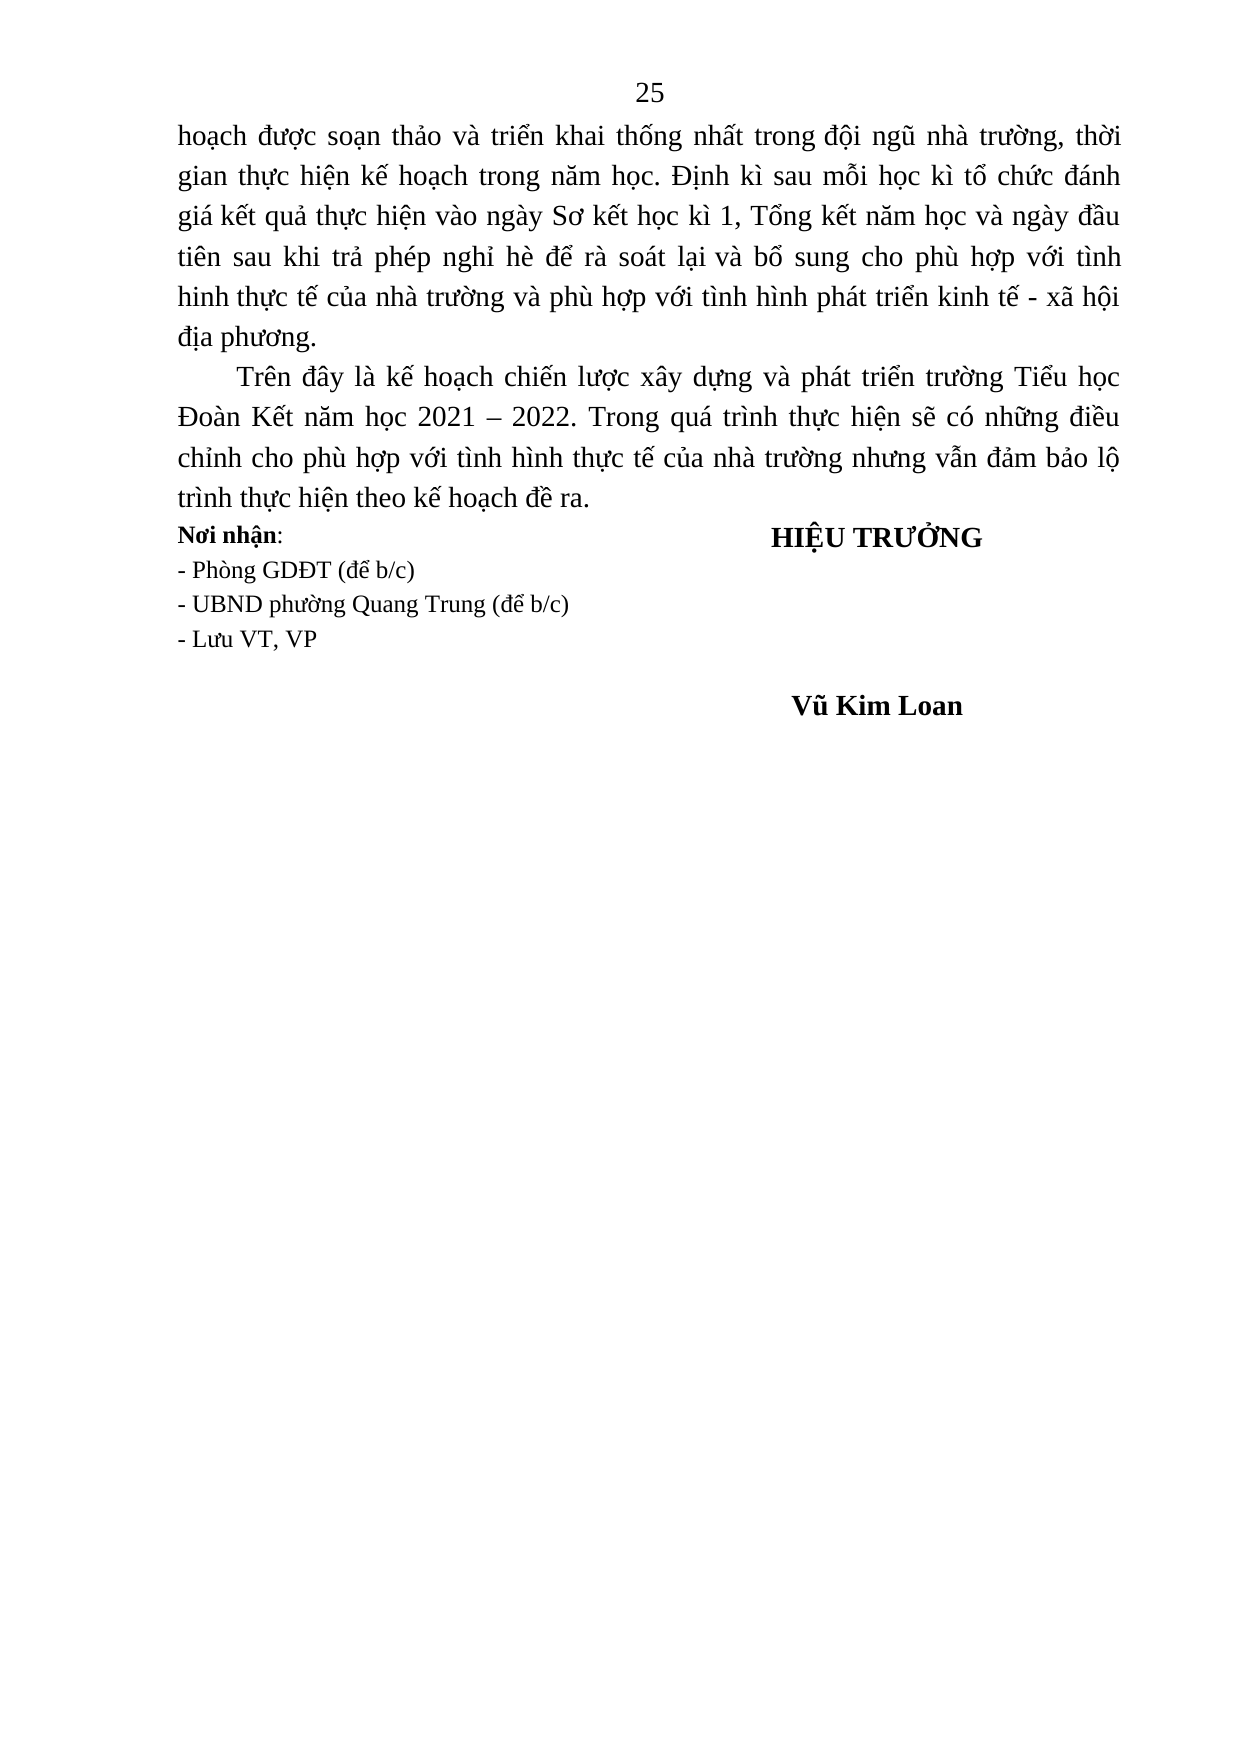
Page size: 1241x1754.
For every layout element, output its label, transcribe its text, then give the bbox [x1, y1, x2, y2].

text Trên đây là kế hoạch chiến lược xây dựng và phát triển trường Tiểu học Đoàn Kết năm học 2021 – 2022. Trong quá trình thực hiện sẽ có những điều chỉnh cho phù hợp với tình hình thực tế của nhà trường nhưng vẫn đảm bảo lộ trình thực hiện theo kế hoạch đề ra. [177, 359, 1122, 513]
table_header HIỆU TRƯỞNG Vũ Kim Loan [620, 520, 1133, 760]
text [177, 118, 1122, 353]
table_header Nơi nhận: - Phòng GDĐT (để b/c) - UBND phường Quang Trung (để b/c) - Lưu VT, VP [166, 520, 620, 760]
